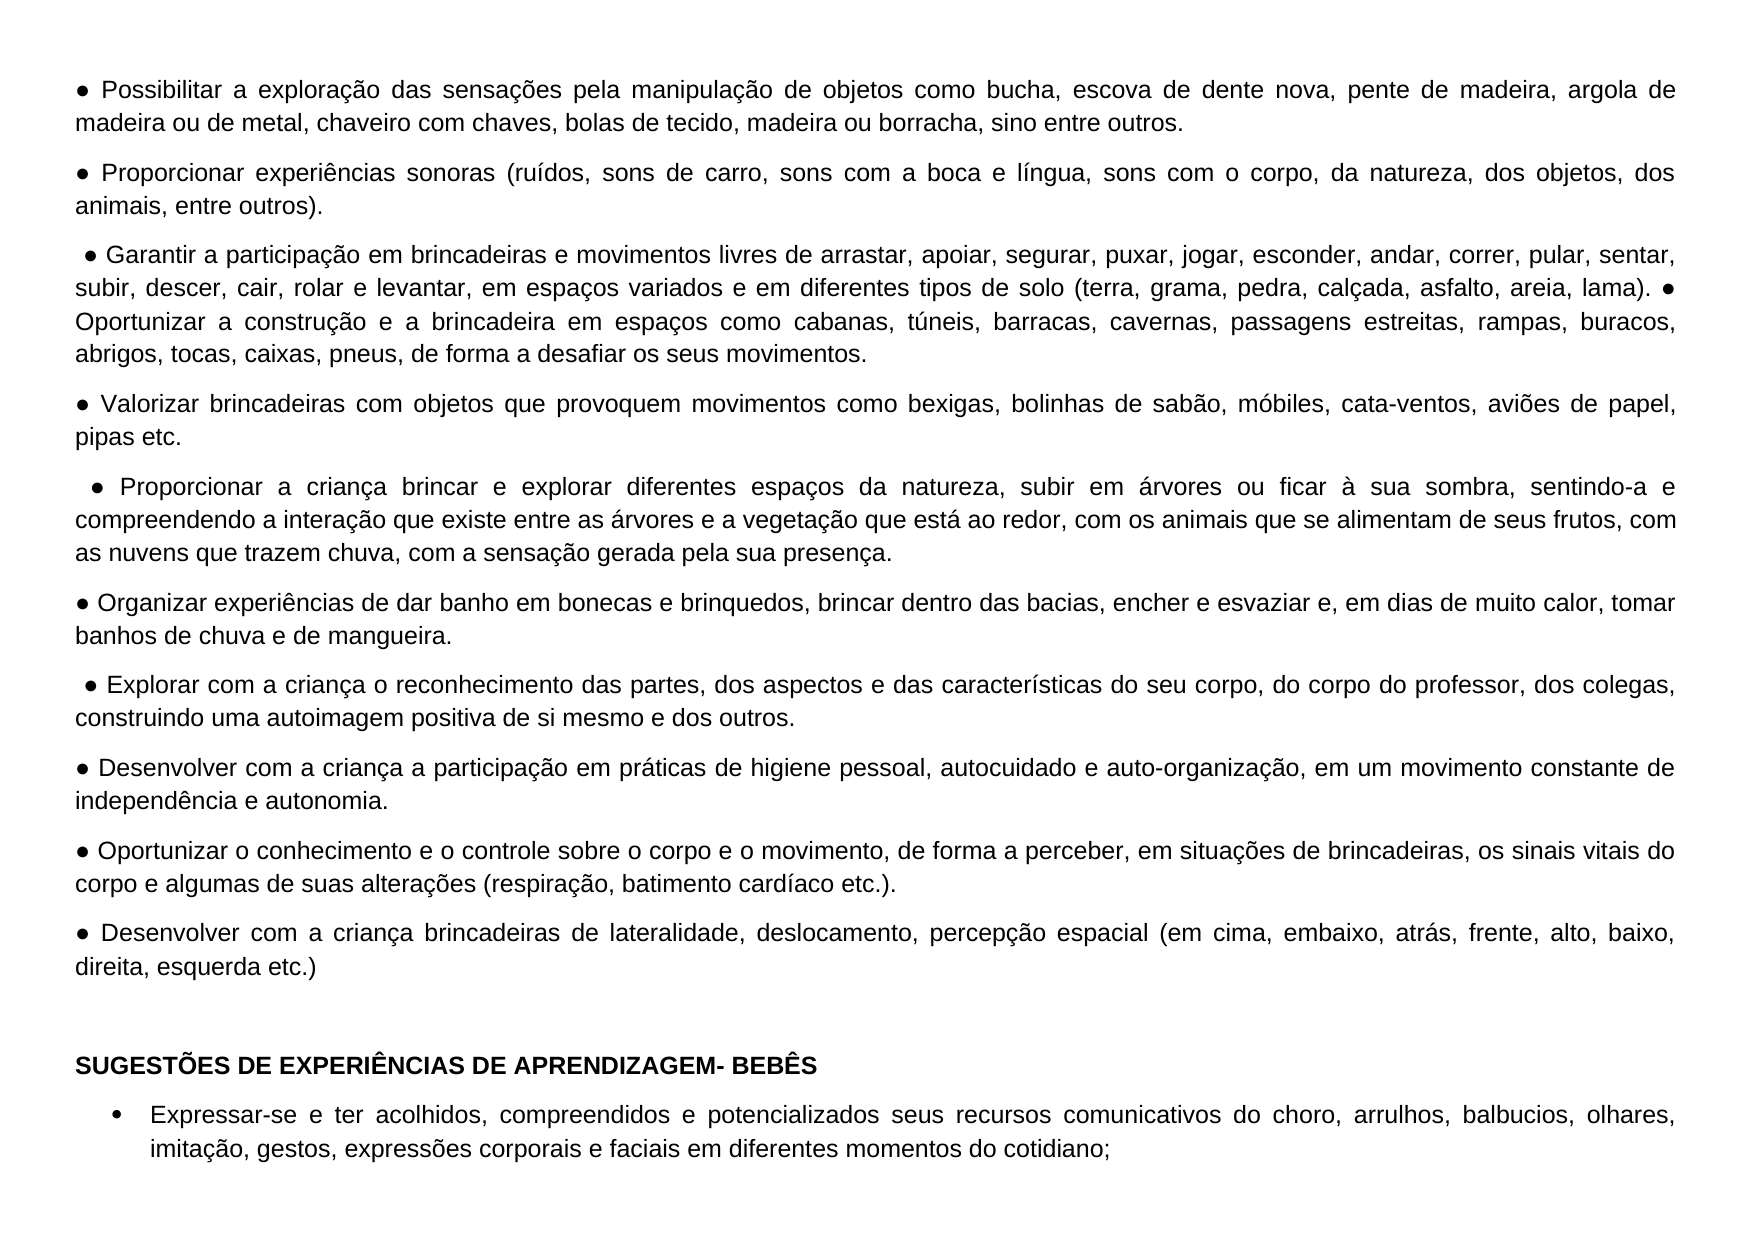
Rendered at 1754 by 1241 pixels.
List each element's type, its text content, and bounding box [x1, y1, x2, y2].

text ● Possibilitar a exploração das sensações pela manipulação de objetos como bucha, escova de dente nova, pente de madeira, argola de madeira ou de metal, chaveiro com chaves, bolas de tecido, madeira ou borracha, sino entre outros. [75, 75, 1679, 137]
text ● Desenvolver com a criança a participação em práticas de higiene pessoal, autocuidado e auto-organização, em um movimento constante de independência e autonomia. [75, 753, 1679, 815]
text ● Organizar experiências de dar banho em bonecas e brinquedos, brincar dentro das bacias, encher e esvaziar e, em dias de muito calor, tomar banhos de chuva e de mangueira. [75, 588, 1679, 649]
text SUGESTÕES DE EXPERIÊNCIAS DE APRENDIZAGEM- BEBÊS [75, 1051, 1679, 1079]
text ● Explorar com a criança o reconhecimento das partes, dos aspectos e das características do seu corpo, do corpo do professor, dos colegas, construindo uma autoimagem positiva de si mesmo e dos outros. [75, 670, 1679, 732]
list Expressar-se e ter acolhidos, compreendidos e potencializados seus recursos comunicativos do choro, arrulhos, balbucios, olhares, imitação, gestos, expressões corporais e faciais em diferentes momentos do cotidiano; [112, 1101, 1679, 1162]
text ● Garantir a participação em brincadeiras e movimentos livres de arrastar, apoiar, segurar, puxar, jogar, esconder, andar, correr, pular, sentar, subir, descer, cair, rolar e levantar, em espaços variados e em diferentes tipos de solo (terra, grama, pedra, calçada, asfalto, areia, lama). ● Oportunizar a construção e a brincadeira em espaços como cabanas, túneis, barracas, cavernas, passagens estreitas, rampas, buracos, abrigos, tocas, caixas, pneus, de forma a desafiar os seus movimentos. [75, 240, 1679, 368]
text ● Proporcionar a criança brincar e explorar diferentes espaços da natureza, subir em árvores ou ficar à sua sombra, sentindo-a e compreendendo a interação que existe entre as árvores e a vegetação que está ao redor, com os animais que se alimentam de seus frutos, com as nuvens que trazem chuva, com a sensação gerada pela sua presença. [75, 472, 1679, 567]
text ● Oportunizar o conhecimento e o controle sobre o corpo e o movimento, de forma a perceber, em situações de brincadeiras, os sinais vitais do corpo e algumas de suas alterações (respiração, batimento cardíaco etc.). [75, 836, 1679, 897]
text ● Valorizar brincadeiras com objetos que provoquem movimentos como bexigas, bolinhas de sabão, móbiles, cata-ventos, aviões de papel, pipas etc. [75, 389, 1679, 451]
text ● Proporcionar experiências sonoras (ruídos, sons de carro, sons com a boca e língua, sons com o corpo, da natureza, dos objetos, dos animais, entre outros). [75, 158, 1679, 219]
text ● Desenvolver com a criança brincadeiras de lateralidade, deslocamento, percepção espacial (em cima, embaixo, atrás, frente, alto, baixo, direita, esquerda etc.) [75, 918, 1679, 980]
